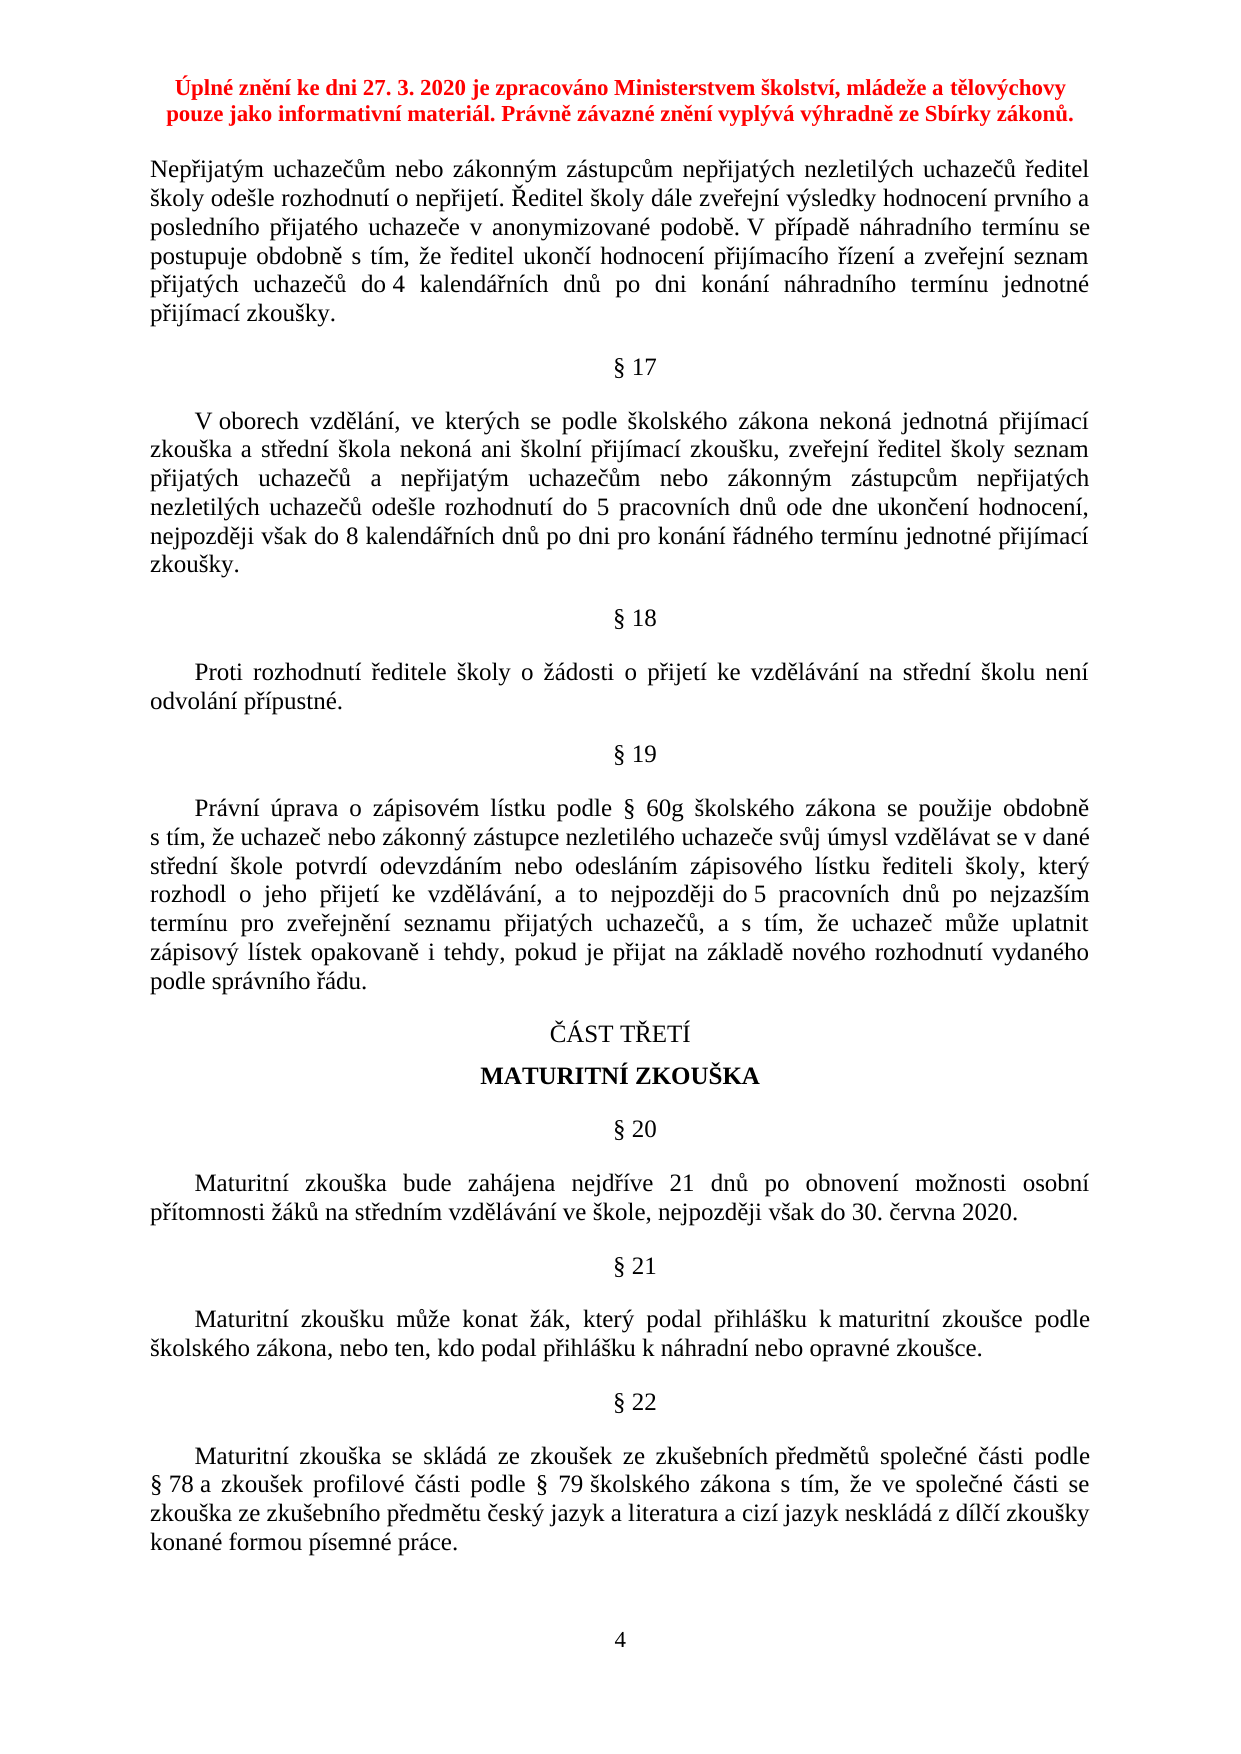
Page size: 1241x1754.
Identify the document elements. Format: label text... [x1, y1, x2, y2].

text Právní úprava o zápisovém lístku podle § 60g školského zákona se použije obdobně s tím, že uchazeč nebo zákonný zástupce nezletilého uchazeče svůj úmysl vzdělávat se v dané střední škole potvrdí odevzdáním nebo odesláním zápisového lístku řediteli školy, který rozhodl o jeho přijetí ke vzdělávání, a to nejpozději do 5 pracovních dnů po nejzazším termínu pro zveřejnění seznamu přijatých uchazečů, a s tím, že uchazeč může uplatnit zápisový lístek opakovaně i tehdy, pokud je přijat na základě nového rozhodnutí vydaného podle správního řádu. [150, 793, 1090, 994]
text Maturitní zkouška bude zahájena nejdříve 21 dnů po obnovení možnosti osobní přítomnosti žáků na středním vzdělávání ve škole, nejpozději však do 30. června 2020. [150, 1168, 1090, 1226]
text V oborech vzdělání, ve kterých se podle školského zákona nekoná jednotná přijímací zkouška a střední škola nekoná ani školní přijímací zkoušku, zveřejní ředitel školy seznam přijatých uchazečů a nepřijatým uchazečům nebo zákonným zástupcům nepřijatých nezletilých uchazečů odešle rozhodnutí do 5 pracovních dnů ode dne ukončení hodnocení, nejpozději však do 8 kalendářních dnů po dni pro konání řádného termínu jednotné přijímací zkoušky. [150, 406, 1090, 578]
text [150, 154, 1090, 327]
text MATURITNÍ ZKOUŠKA [150, 1061, 1090, 1089]
text Proti rozhodnutí ředitele školy o žádosti o přijetí ke vzdělávání na střední školu není odvolání přípustné. [150, 657, 1090, 714]
text ČÁST TŘETÍ [150, 1019, 1090, 1048]
text Maturitní zkouška se skládá ze zkoušek ze zkušebních předmětů společné části podle § 78 a zkoušek profilové části podle § 79 školského zákona s tím, že ve společné části se zkouška ze zkušebního předmětu český jazyk a literatura a cizí jazyk neskládá z dílčí zkoušky konané formou písemné práce. [150, 1441, 1090, 1556]
text Maturitní zkoušku může konat žák, který podal přihlášku k maturitní zkoušce podle školského zákona, nebo ten, kdo podal přihlášku k náhradní nebo opravné zkoušce. [150, 1304, 1090, 1362]
